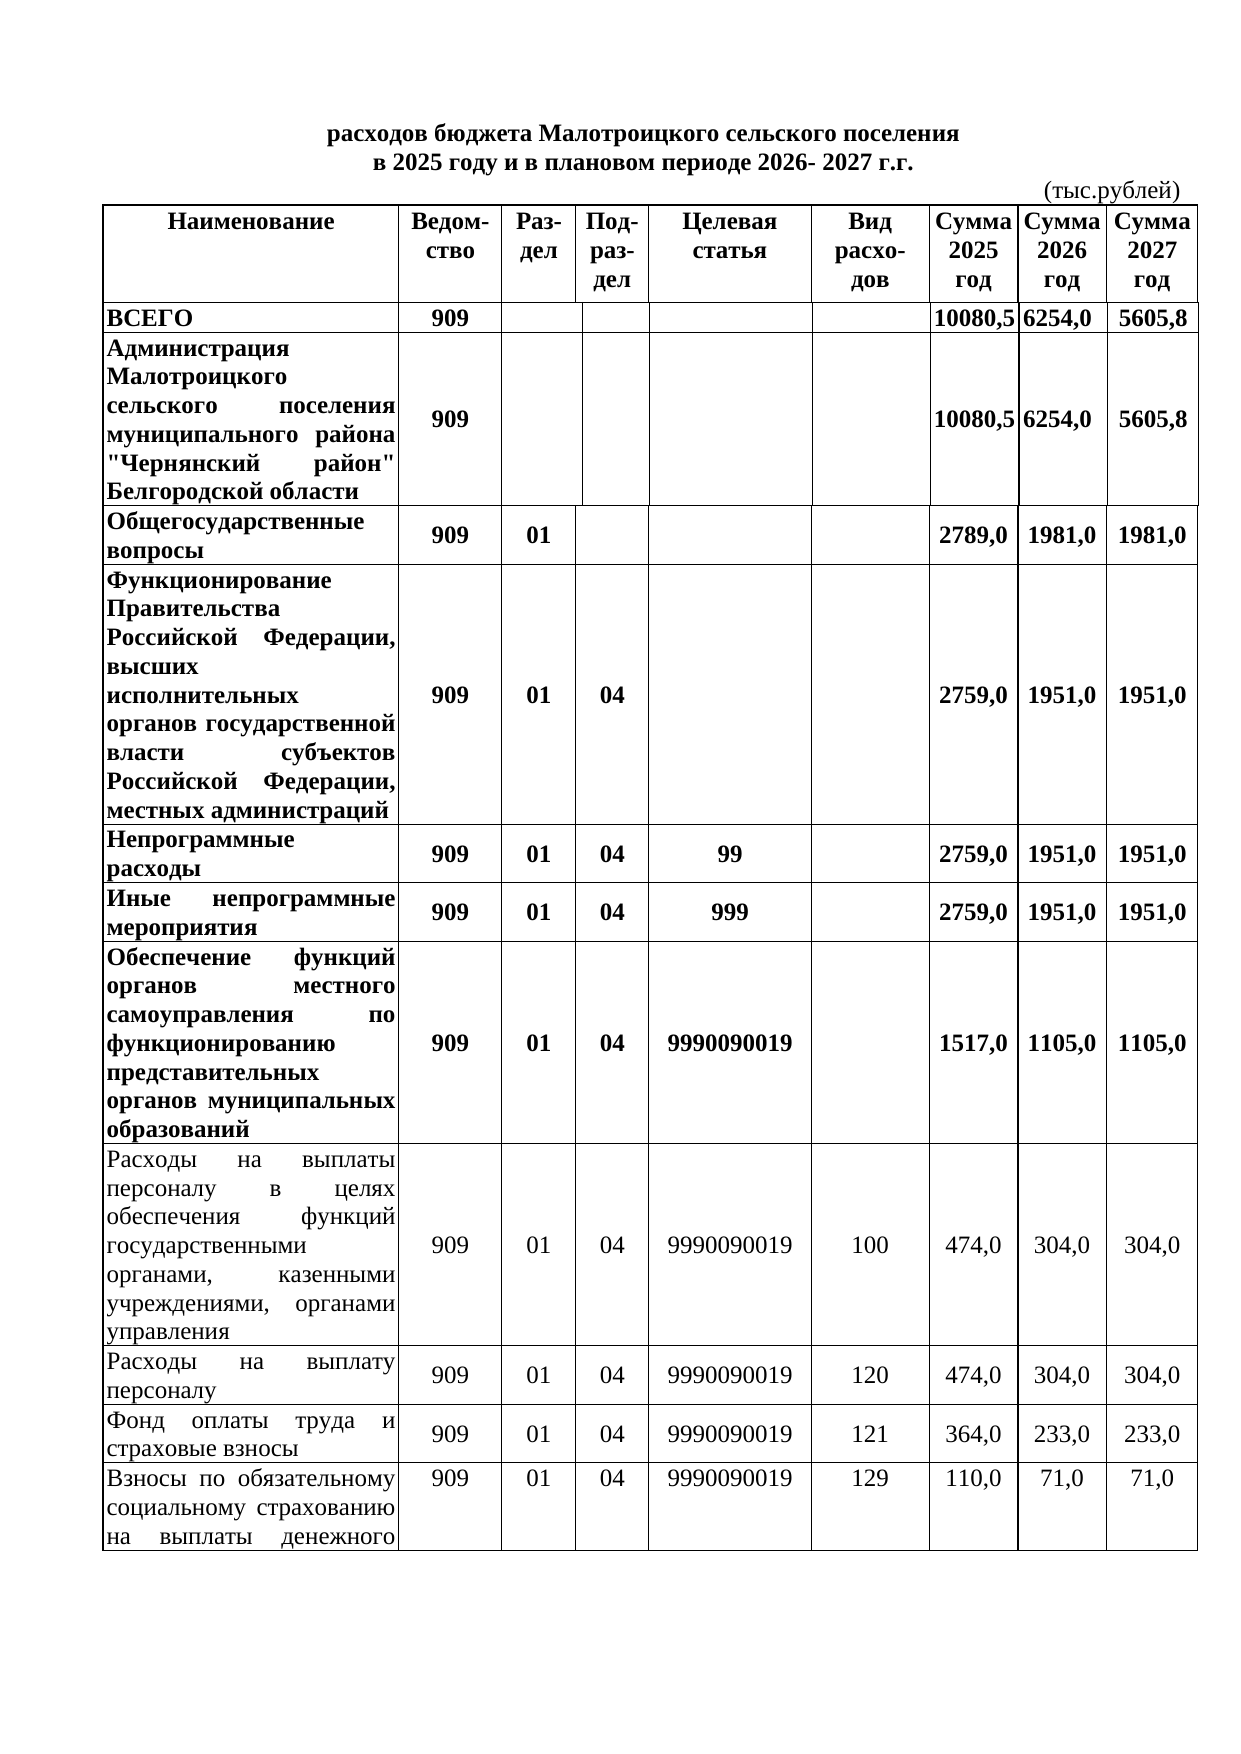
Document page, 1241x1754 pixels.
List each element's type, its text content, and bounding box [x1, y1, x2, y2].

table_cell 129 [812, 1463, 929, 1549]
table_cell 01 [502, 825, 575, 882]
table_cell 909 [399, 303, 501, 332]
table_cell 04 [576, 1463, 648, 1549]
table_cell Сумма 2025 год [930, 206, 1017, 302]
table_cell [812, 506, 929, 564]
table_cell 304,0 [1107, 1346, 1197, 1404]
table_cell 909 [399, 506, 501, 564]
table_cell Вид расхо- дов [812, 206, 929, 302]
table_cell [812, 565, 929, 823]
table_cell [812, 942, 929, 1143]
table_cell [813, 333, 930, 505]
table_cell 01 [502, 1405, 575, 1462]
table_cell 909 [399, 1405, 501, 1462]
table_cell 1951,0 [1107, 565, 1197, 823]
table_cell 1517,0 [930, 942, 1017, 1143]
table_cell 909 [399, 883, 501, 941]
table_cell 304,0 [1019, 1346, 1106, 1404]
table_cell [583, 303, 649, 332]
table_cell (тыс.рублей) [103, 176, 1183, 204]
table_cell 10080,5 [931, 333, 1018, 505]
table_cell 1981,0 [1107, 506, 1197, 564]
table_cell 99 [649, 825, 811, 882]
table_cell 100 [812, 1144, 929, 1345]
table_cell Расходы на выплаты персоналу в целях обеспечения функций государственными органами, казенными учреждениями, органами управления [104, 1144, 398, 1345]
table_cell 110,0 [930, 1463, 1017, 1549]
table_cell 1951,0 [1107, 883, 1197, 941]
table_cell 04 [576, 1346, 648, 1404]
table_cell 909 [399, 565, 501, 823]
table_cell Обеспечение функций органов местного самоуправления по функционированию представительных органов муниципальных образований [104, 942, 398, 1143]
table_cell 233,0 [1107, 1405, 1197, 1462]
table_cell [576, 303, 582, 332]
table_cell 01 [502, 1463, 575, 1549]
table_cell Наименование [104, 206, 398, 302]
table_cell 04 [576, 565, 648, 823]
table_cell 9990090019 [649, 1346, 811, 1404]
table_cell 909 [399, 1463, 501, 1549]
table_cell 1105,0 [1019, 942, 1106, 1143]
table_cell Сумма 2026 год [1019, 206, 1106, 302]
table_cell 909 [399, 333, 501, 505]
table_cell 01 [502, 1144, 575, 1345]
table_cell 474,0 [930, 1144, 1017, 1345]
table_cell Фонд оплаты труда и страховые взносы [104, 1405, 398, 1462]
table_cell 9990090019 [649, 1405, 811, 1462]
table_cell 9990090019 [649, 942, 811, 1143]
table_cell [104, 1463, 398, 1549]
table_cell 304,0 [1107, 1144, 1197, 1345]
table_cell 121 [812, 1405, 929, 1462]
table_cell 120 [812, 1346, 929, 1404]
table_cell Администрация Малотроицкого сельского поселения муниципального района "Чернянский район" Белгородской области [104, 333, 398, 505]
table_cell [583, 333, 649, 505]
table_cell Общегосударственные вопросы [104, 506, 398, 564]
table_cell Расходы на выплату персоналу [104, 1346, 398, 1404]
table_cell 909 [399, 825, 501, 882]
table_cell [650, 303, 812, 332]
table_cell 304,0 [1019, 1144, 1106, 1345]
table_cell 01 [502, 942, 575, 1143]
table_cell 1951,0 [1107, 825, 1197, 882]
table_cell 2759,0 [930, 825, 1017, 882]
table_cell 233,0 [1019, 1405, 1106, 1462]
table_cell [650, 333, 812, 505]
table_cell 04 [576, 825, 648, 882]
table_cell 6254,0 [1020, 303, 1107, 332]
table_cell 5605,8 [1108, 333, 1198, 505]
table_cell 909 [399, 1346, 501, 1404]
table_cell 04 [576, 1144, 648, 1345]
table_cell 71,0 [1019, 1463, 1106, 1549]
table_cell 2759,0 [930, 883, 1017, 941]
table_cell 71,0 [1107, 1463, 1197, 1549]
table_cell [576, 333, 582, 505]
table_cell 1981,0 [1019, 506, 1106, 564]
table_cell в 2025 году и в плановом периоде 2026- 2027 г.г. [103, 147, 1183, 176]
table_cell 04 [576, 1405, 648, 1462]
table_cell [813, 303, 930, 332]
table_cell 01 [502, 1346, 575, 1404]
table_cell 5605,8 [1108, 303, 1198, 332]
table_cell ВСЕГО [104, 303, 398, 332]
table_cell 1951,0 [1019, 825, 1106, 882]
table_cell 1951,0 [1019, 883, 1106, 941]
table_cell 01 [502, 565, 575, 823]
table_cell 10080,5 [931, 303, 1018, 332]
table_cell Функционирование Правительства Российской Федерации, высших исполнительных органов государственной власти субъектов Российской Федерации, местных администраций [104, 565, 398, 823]
table_cell Раз- дел [502, 206, 575, 302]
table_cell 999 [649, 883, 811, 941]
table_cell расходов бюджета Малотроицкого сельского поселения [103, 118, 1183, 147]
table_cell [812, 825, 929, 882]
table_cell Целевая статья [649, 206, 811, 302]
table_cell [502, 333, 576, 505]
table_cell 2789,0 [930, 506, 1017, 564]
table_cell Иные непрограммные мероприятия [104, 883, 398, 941]
table_cell 909 [399, 942, 501, 1143]
table_cell [649, 506, 811, 564]
table_cell 9990090019 [649, 1144, 811, 1345]
table_cell 9990090019 [649, 1463, 811, 1549]
table_cell Ведом-ство [399, 206, 501, 302]
table_cell 6254,0 [1020, 333, 1107, 505]
table_cell 364,0 [930, 1405, 1017, 1462]
table_cell 909 [399, 1144, 501, 1345]
table_cell 1105,0 [1107, 942, 1197, 1143]
table_cell 01 [502, 506, 575, 564]
table_cell Под-раз-дел [576, 206, 648, 302]
table_cell 1951,0 [1019, 565, 1106, 823]
table_cell [502, 303, 576, 332]
table_cell [812, 883, 929, 941]
table_cell Непрограммные расходы [104, 825, 398, 882]
table_cell 01 [502, 883, 575, 941]
table_cell 04 [576, 883, 648, 941]
table_cell 474,0 [930, 1346, 1017, 1404]
table_cell Сумма 2027 год [1107, 206, 1197, 302]
table_cell 2759,0 [930, 565, 1017, 823]
table_cell 04 [576, 942, 648, 1143]
table_cell [576, 506, 648, 564]
table_cell [649, 565, 811, 823]
